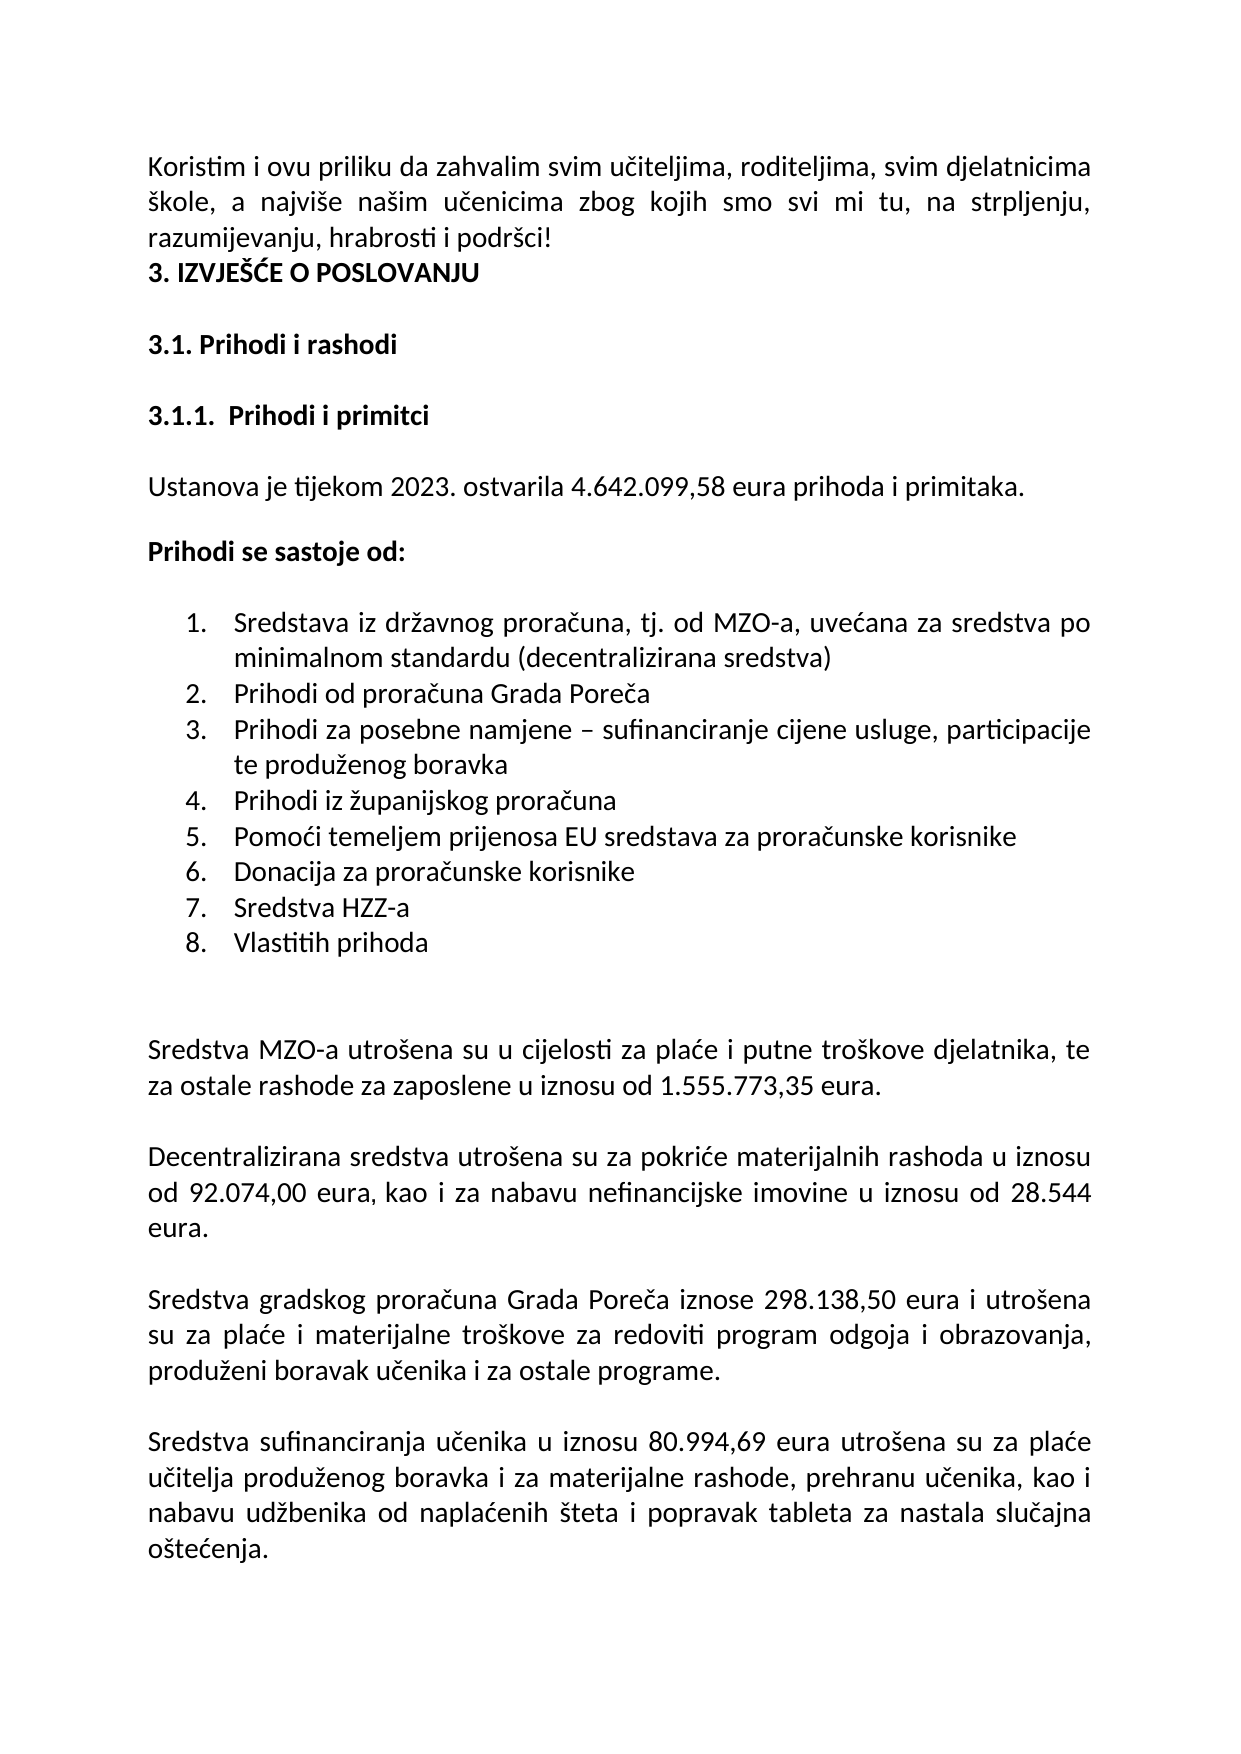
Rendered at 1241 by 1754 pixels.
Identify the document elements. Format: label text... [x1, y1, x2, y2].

list Prihodi iz županijskog proračuna [185, 782, 1093, 818]
text Sredstva sufinanciranja učenika u iznosu 80.994,69 eura utrošena su za plaće učitelja produženog boravka i za materijalne rashode, prehranu učenika, kao i nabavu udžbenika od naplaćenih šteta i popravak tableta za nastala slučajna oštećenja. [148, 1423, 1093, 1566]
list Donacija za proračunske korisnike [185, 853, 1093, 889]
text Koristim i ovu priliku da zahvalim svim učiteljima, roditeljima, svim djelatnicima škole, a najviše našim učenicima zbog kojih smo svi mi tu, na strpljenju, razumijevanju, hrabrosti i podršci! [148, 148, 1093, 254]
list Prihodi od proračuna Grada Poreča [185, 675, 1093, 711]
text Sredstva MZO-a utrošena su u cijelosti za plaće i putne troškove djelatnika, te za ostale rashode za zaposlene u iznosu od 1.555.773,35 eura. [148, 1031, 1093, 1103]
list Vlastitih prihoda [185, 924, 1093, 960]
text Ustanova je tijekom 2023. ostvarila 4.642.099,58 eura prihoda i primitaka. [148, 468, 1093, 504]
list Prihodi za posebne namjene – sufinanciranje cijene usluge, participacije te produženog boravka [185, 711, 1093, 782]
list Pomoći temeljem prijenosa EU sredstava za proračunske korisnike [185, 818, 1093, 853]
text Prihodi se sastoje od: [148, 533, 1093, 568]
list Sredstva HZZ-a [185, 889, 1093, 924]
text 3. IZVJEŠĆE O POSLOVANJU [148, 254, 1093, 290]
text 3.1. Prihodi i rashodi [148, 326, 1093, 361]
list Sredstava iz državnog proračuna, tj. od MZO-a, uvećana za sredstva po minimalnom standardu (decentralizirana sredstva) [185, 604, 1093, 675]
text Sredstva gradskog proračuna Grada Poreča iznose 298.138,50 eura i utrošena su za plaće i materijalne troškove za redoviti program odgoja i obrazovanja, produženi boravak učenika i za ostale programe. [148, 1281, 1093, 1388]
text Decentralizirana sredstva utrošena su za pokriće materijalnih rashoda u iznosu od 92.074,00 eura, kao i za nabavu nefinancijske imovine u iznosu od 28.544 eura. [148, 1138, 1093, 1245]
text 3.1.1. Prihodi i primitci [148, 397, 1093, 433]
